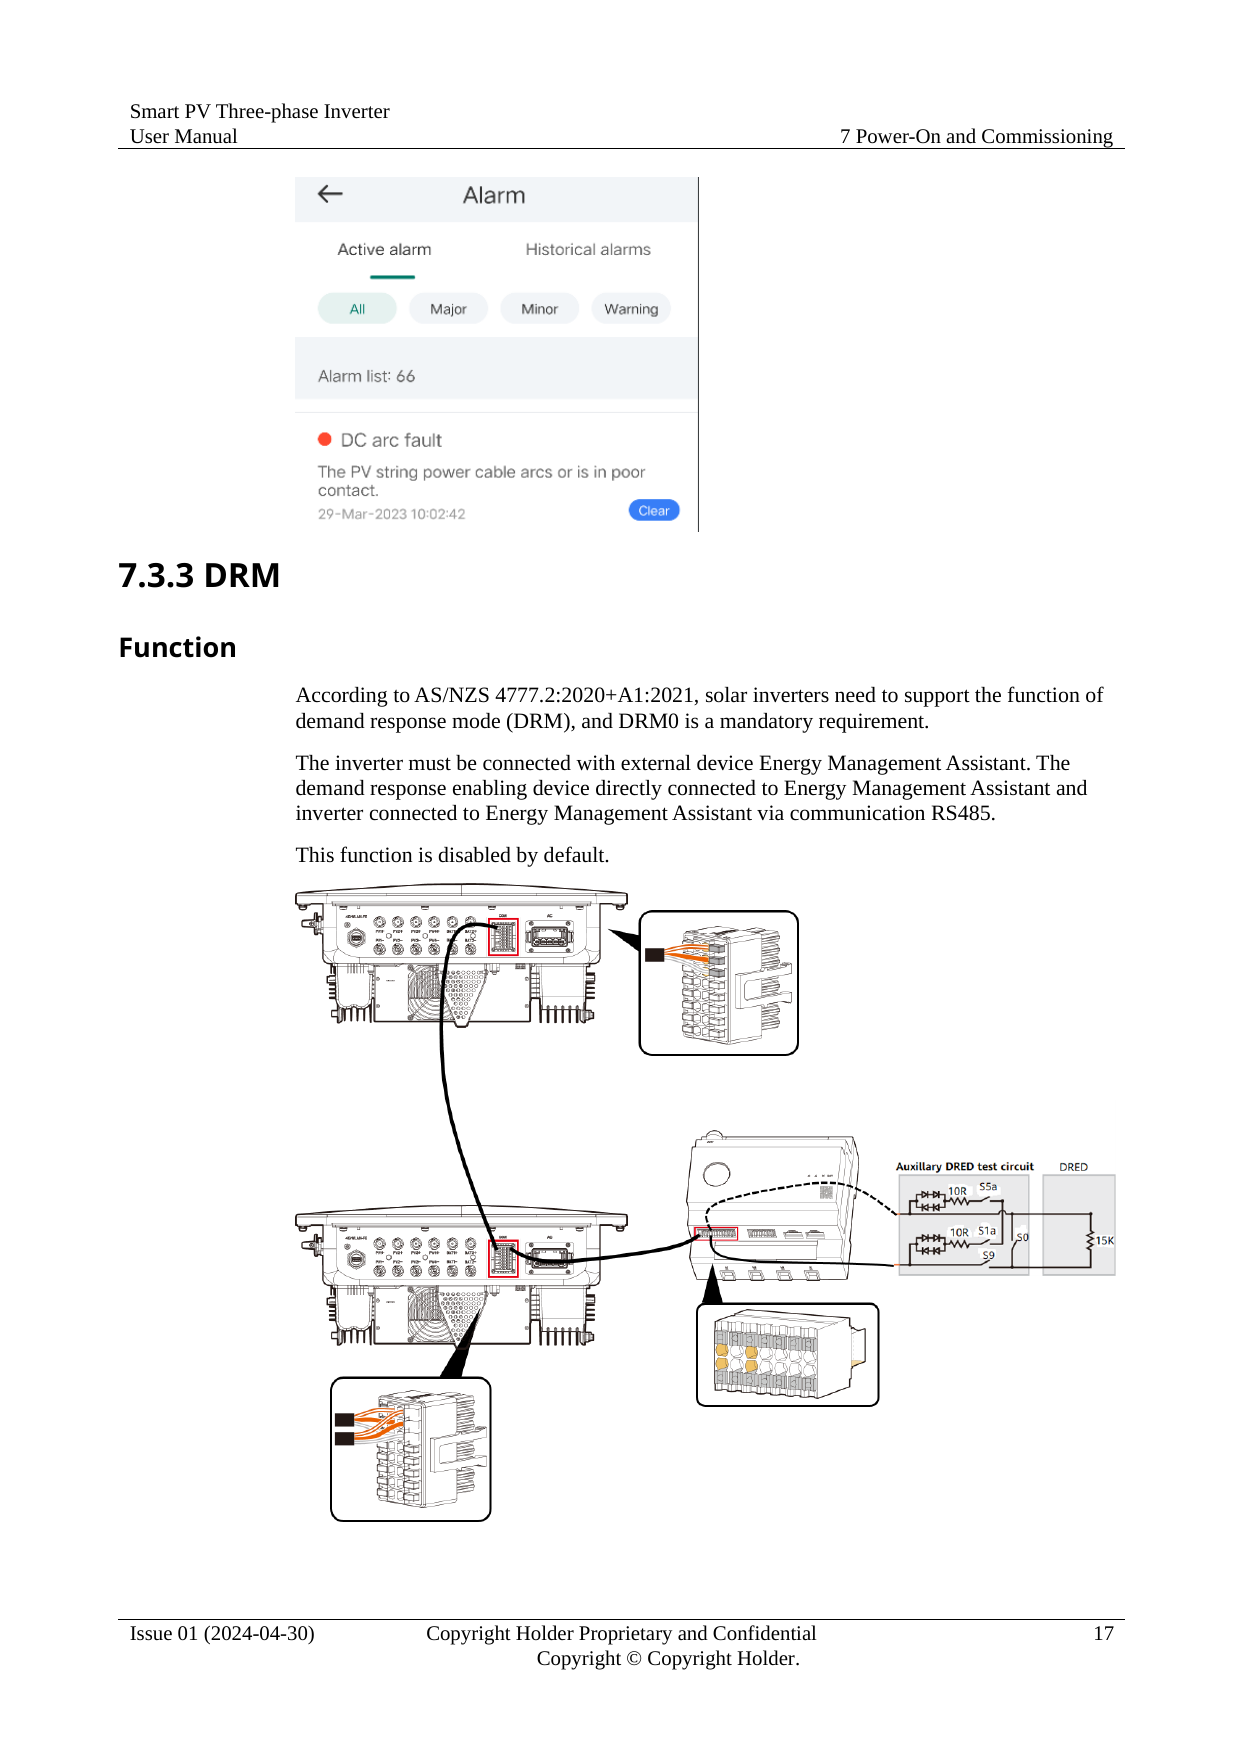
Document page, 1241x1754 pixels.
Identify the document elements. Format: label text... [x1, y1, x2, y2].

text Function [118, 629, 1122, 666]
picture [295, 883, 1116, 1522]
picture [295, 177, 699, 532]
text According to AS/NZS 4777.2:2020+A1:2021, solar inverters need to support the function of demand response mode (DRM), and DRM0 is a mandatory requirement. [295, 682, 1122, 733]
text The inverter must be connected with external device Energy Management Assistant. The demand response enabling device directly connected to Energy Management Assistant and inverter connected to Energy Management Assistant via communication RS485. [295, 749, 1122, 825]
text This function is disabled by default. [295, 842, 1122, 867]
subtitle DRM [118, 552, 1122, 598]
